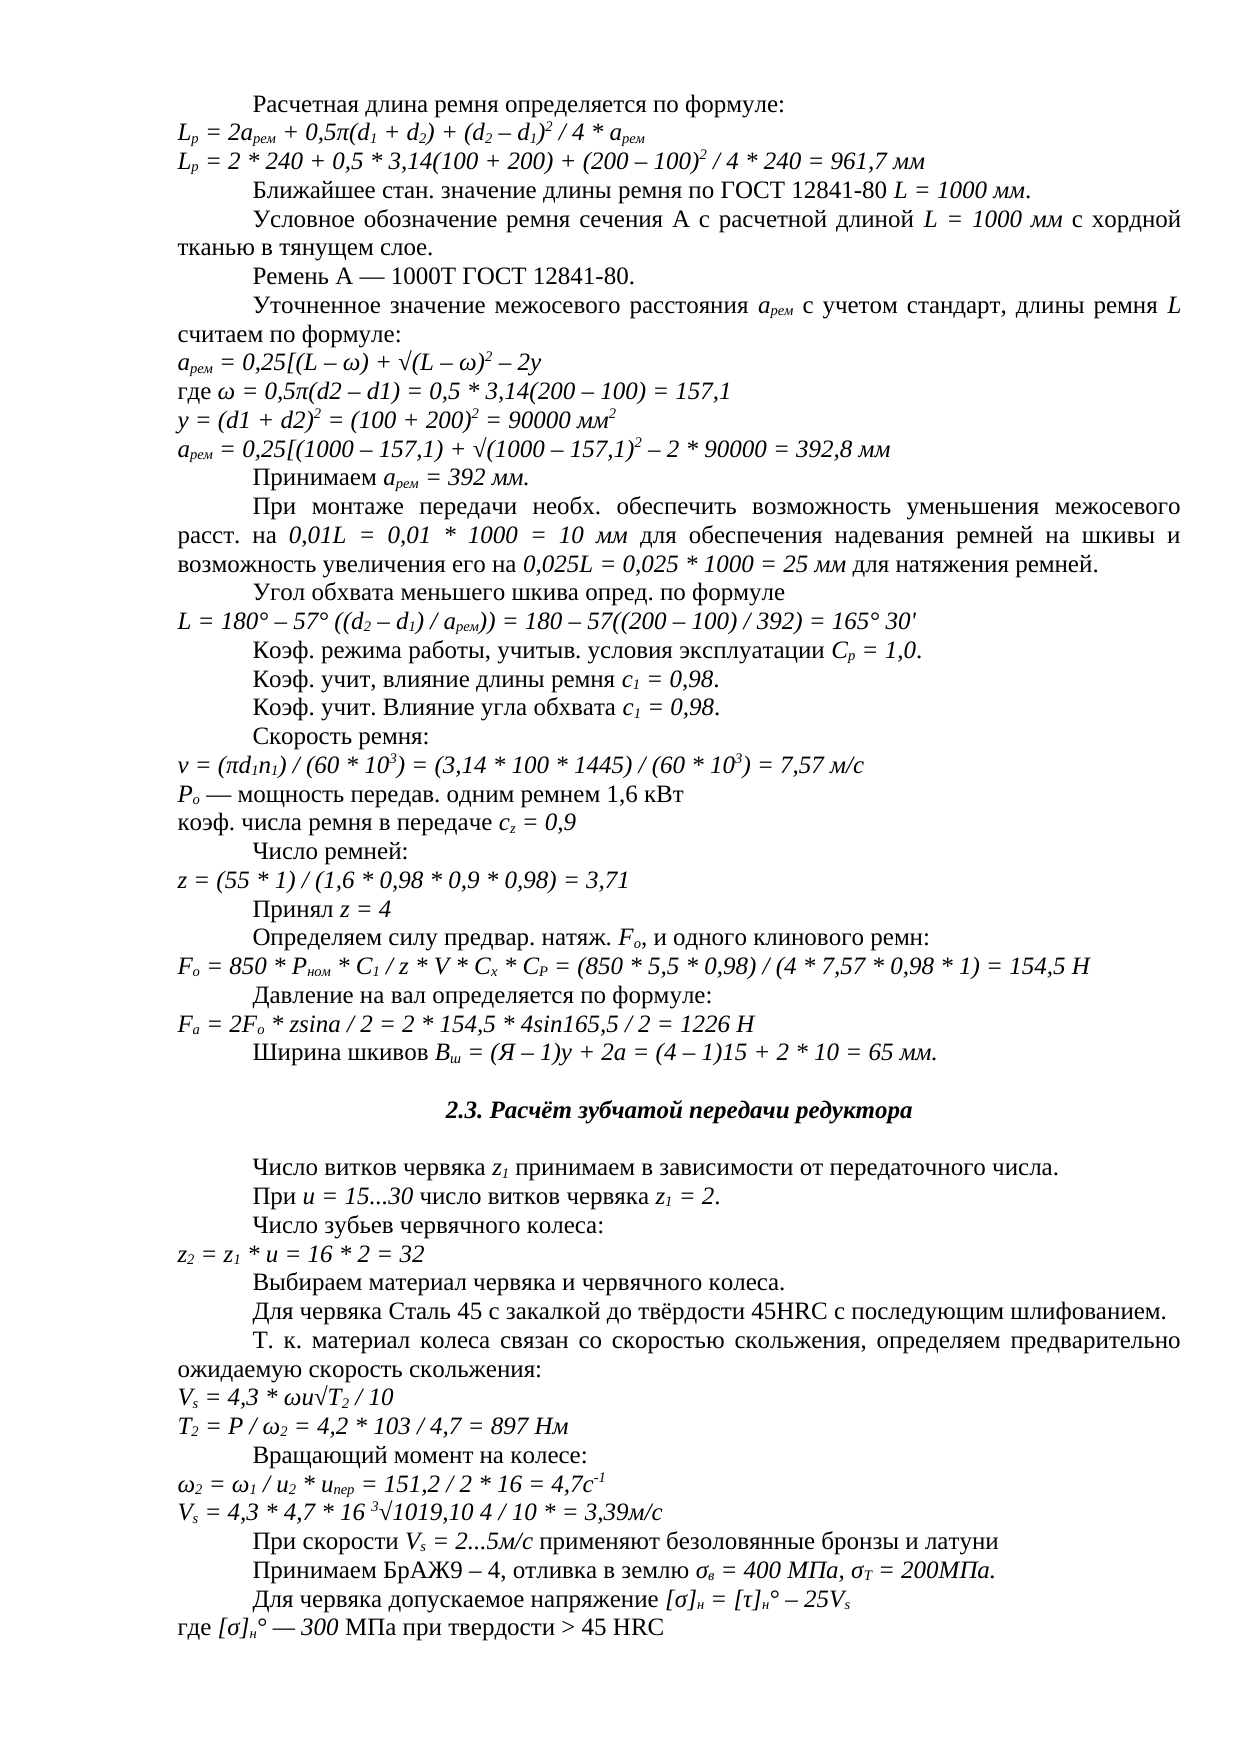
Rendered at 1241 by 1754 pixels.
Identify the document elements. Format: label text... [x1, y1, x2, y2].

text Lp = 2 * 240 + 0,5 * 3,14(100 + 200) + (200 – 100)2 / 4 * 240 = 961,7 мм [177, 146, 1181, 175]
text Угол обхвата меньшего шкива опред. по формуле [177, 577, 1181, 606]
text Т. к. материал колеса связан со скоростью скольжения, определяем предварительно ожидаемую скорость скольжения: [177, 1325, 1181, 1382]
text Fa = 2Fo * zsina / 2 = 2 * 154,5 * 4sin165,5 / 2 = 1226 Н [177, 1009, 1181, 1037]
text При скорости Vs = 2...5м/с применяют безоловянные бронзы и латуни [177, 1526, 1181, 1555]
text L = 180° – 57° ((d2 – d1) / aрем)) = 180 – 57((200 – 100) / 392) = 165° 30' [177, 606, 1181, 635]
text Коэф. учит, влияние длины ремня с1 = 0,98. [177, 664, 1181, 692]
text Ремень А — 1000Т ГОСТ 12841-80. [177, 261, 1181, 290]
text коэф. числа ремня в передаче сz = 0,9 [177, 807, 1181, 836]
text Выбираем материал червяка и червячного колеса. [177, 1267, 1181, 1296]
text Коэф. учит. Влияние угла обхвата с1 = 0,98. [177, 692, 1181, 721]
text Lp = 2apeм + 0,5π(d1 + d2) + (d2 – d1)2 / 4 * арем [177, 117, 1181, 146]
text v = (πd1n1) / (60 * 103) = (3,14 * 100 * 1445) / (60 * 103) = 7,57 м/с [177, 750, 1181, 779]
text где [σ]н° — 300 МПа при твердости > 45 HRC [177, 1612, 1181, 1641]
text Для червяка Сталь 45 с закалкой до твёрдости 45HRC с последующим шлифованием. [177, 1296, 1181, 1325]
text Коэф. режима работы, учитыв. условия эксплуатации Ср = 1,0. [177, 635, 1181, 664]
text где ω = 0,5π(d2 – d1) = 0,5 * 3,14(200 – 100) = 157,1 [177, 376, 1181, 405]
text Число ремней: [177, 836, 1181, 865]
text Вращающий момент на колесе: [177, 1440, 1181, 1469]
text y = (d1 + d2)2 = (100 + 200)2 = 90000 мм2 [177, 405, 1181, 434]
text z = (55 * 1) / (1,6 * 0,98 * 0,9 * 0,98) = 3,71 [177, 865, 1181, 894]
text При и = 15...30 число витков червяка z1 = 2. [177, 1181, 1181, 1210]
text Расчетная длина ремня определяется по формуле: [177, 89, 1181, 117]
text Ближайшее стан. значение длины ремня по ГОСТ 12841-80 L = 1000 мм. [177, 175, 1181, 204]
text 2.3. Расчёт зубчатой передачи редуктора [177, 1095, 1181, 1124]
text Уточненное значение межосевого расстояния aрем с учетом стандарт, длины ремня L считаем по формуле: [177, 290, 1181, 347]
text Ширина шкивов Вш = (Я – 1)у + 2а = (4 – 1)15 + 2 * 10 = 65 мм. [177, 1037, 1181, 1066]
text Определяем силу предвар. натяж. Fo, и одного клинового ремн: [177, 922, 1181, 951]
text Принял z = 4 [177, 894, 1181, 922]
text Т2 = Р / ω2 = 4,2 * 103 / 4,7 = 897 Нм [177, 1411, 1181, 1440]
text z2 = z1 * и = 16 * 2 = 32 [177, 1239, 1181, 1267]
text ω2 = ω1 / и2 * ипep = 151,2 / 2 * 16 = 4,7с-1 [177, 1469, 1181, 1497]
text Скорость ремня: [177, 721, 1181, 750]
text Ро — мощность передав. одним ремнем 1,6 кВт [177, 779, 1181, 807]
text Fo = 850 * Pном * C1 / z * V * Cx * СР = (850 * 5,5 * 0,98) / (4 * 7,57 * 0,98 * 1) = 154,5 Н [177, 951, 1181, 980]
text Vs = 4,3 * ωи√T2 / 10 [177, 1382, 1181, 1411]
text При монтаже передачи необх. обеспечить возможность уменьшения межосевого расст. на 0,01L = 0,01 * 1000 = 10 мм для обеспечения надевания ремней на шкивы и возможность увеличения его на 0,025L = 0,025 * 1000 = 25 мм для натяжения ремней. [177, 491, 1181, 577]
text Число зубьев червячного колеса: [177, 1210, 1181, 1239]
text Число витков червяка z1 принимаем в зависимости от передаточного числа. [177, 1152, 1181, 1181]
text Принимаем арем = 392 мм. [177, 462, 1181, 491]
text арем = 0,25[(1000 – 157,1) + √(1000 – 157,1)2 – 2 * 90000 = 392,8 мм [177, 434, 1181, 462]
text Давление на вал определяется по формуле: [177, 980, 1181, 1009]
text Vs = 4,3 * 4,7 * 16 3√1019,10 4 / 10 * = 3,39м/с [177, 1497, 1181, 1526]
text Условное обозначение ремня сечения А с расчетной длиной L = 1000 мм с хордной тканью в тянущем слое. [177, 204, 1181, 261]
text Принимаем БрАЖ9 – 4, отливка в землю σв = 400 МПа, σТ = 200МПа. [177, 1555, 1181, 1584]
text Для червяка допускаемое напряжение [σ]н = [τ]н° – 25Vs [177, 1584, 1181, 1612]
text арем = 0,25[(L – ω) + √(L – ω)2 – 2y [177, 347, 1181, 376]
